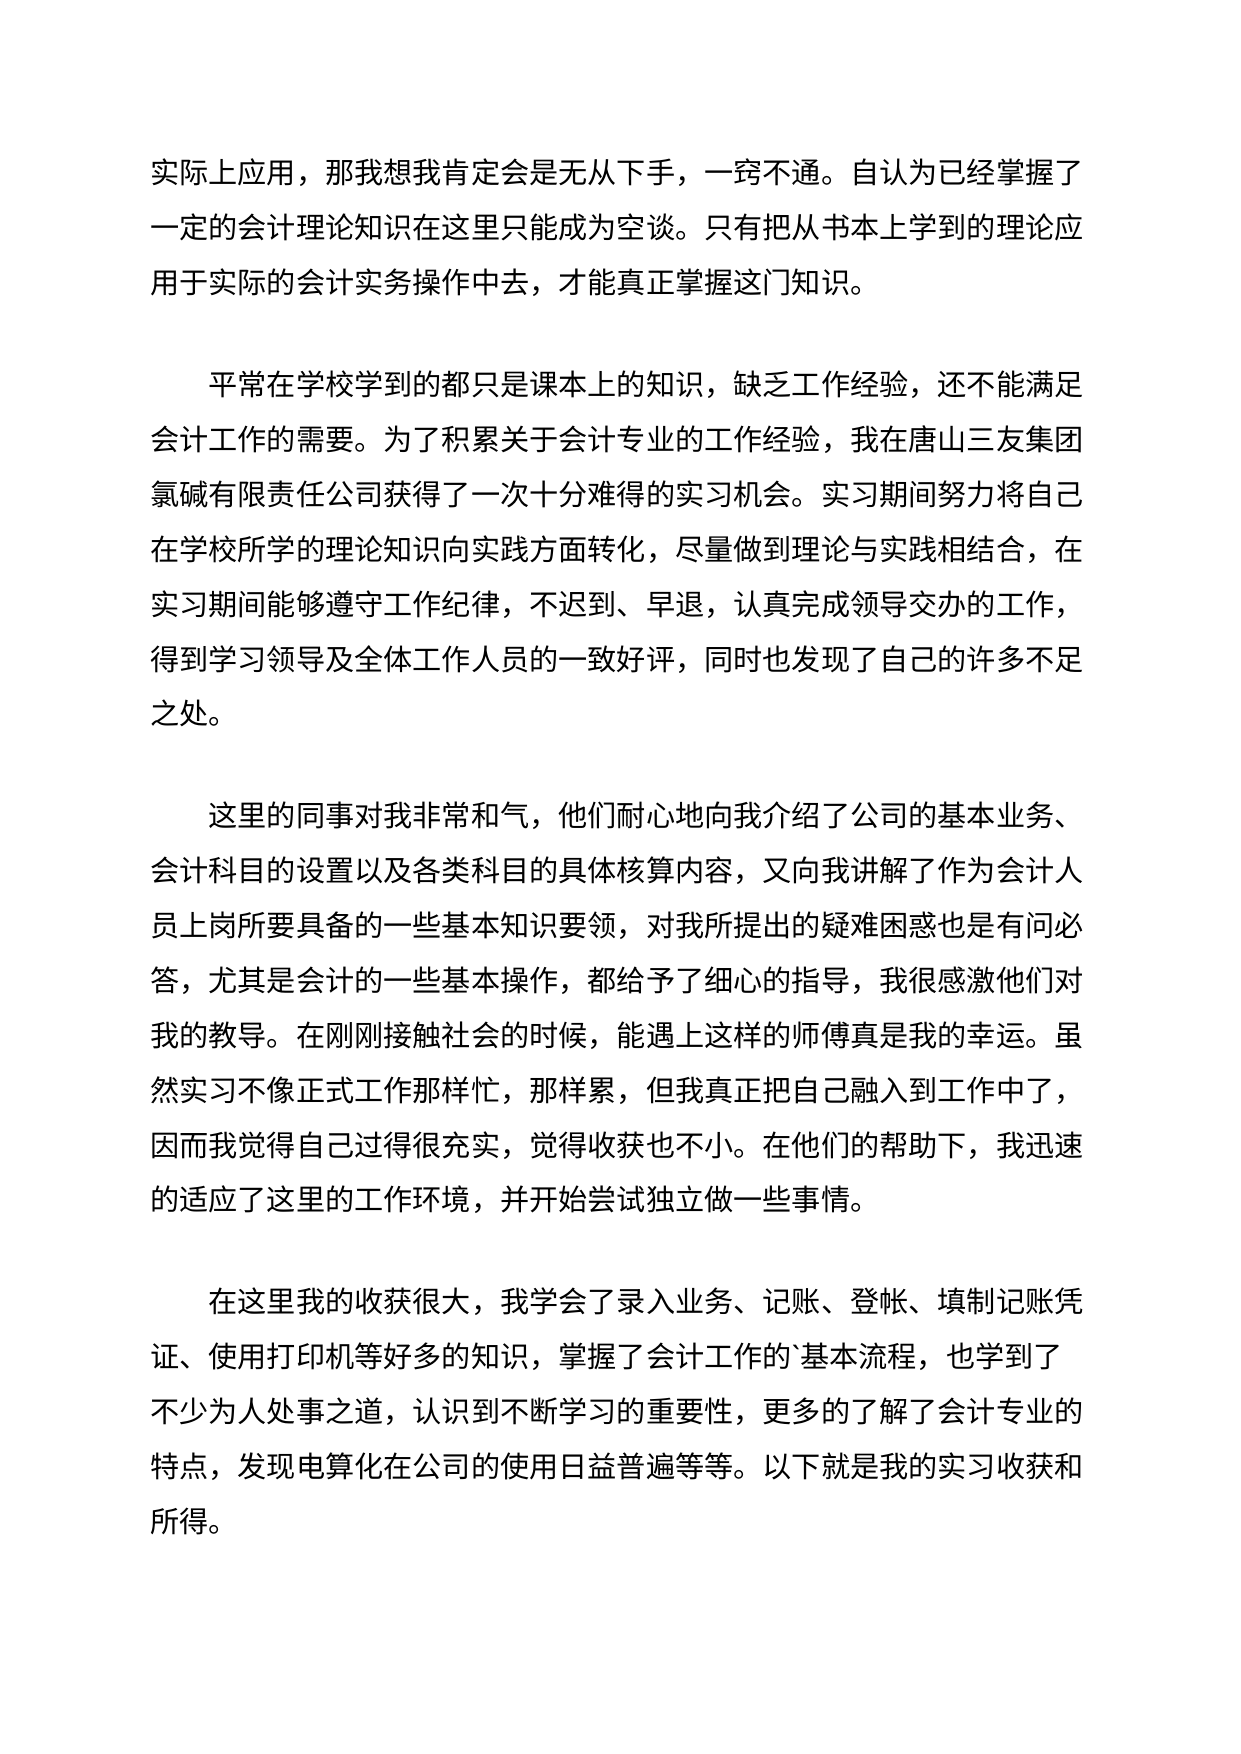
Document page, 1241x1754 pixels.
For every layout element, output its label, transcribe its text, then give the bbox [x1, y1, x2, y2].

text 在这里我的收获很大，我学会了录入业务、记账、登帐、填制记账凭证、使用打印机等好多的知识，掌握了会计工作的`基本流程，也学到了不少为人处事之道，认识到不断学习的重要性，更多的了解了会计专业的特点，发现电算化在公司的使用日益普遍等等。以下就是我的实习收获和所得。 [150, 1279, 1090, 1541]
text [150, 150, 1090, 302]
text 平常在学校学到的都只是课本上的知识，缺乏工作经验，还不能满足会计工作的需要。为了积累关于会计专业的工作经验，我在唐山三友集团氯碱有限责任公司获得了一次十分难得的实习机会。实习期间努力将自己在学校所学的理论知识向实践方面转化，尽量做到理论与实践相结合，在实习期间能够遵守工作纪律，不迟到、早退，认真完成领导交办的工作，得到学习领导及全体工作人员的一致好评，同时也发现了自己的许多不足之处。 [150, 362, 1090, 733]
text 这里的同事对我非常和气，他们耐心地向我介绍了公司的基本业务、会计科目的设置以及各类科目的具体核算内容，又向我讲解了作为会计人员上岗所要具备的一些基本知识要领，对我所提出的疑难困惑也是有问必答，尤其是会计的一些基本操作，都给予了细心的指导，我很感激他们对我的教导。在刚刚接触社会的时候，能遇上这样的师傅真是我的幸运。虽然实习不像正式工作那样忙，那样累，但我真正把自己融入到工作中了，因而我觉得自己过得很充实，觉得收获也不小。在他们的帮助下，我迅速的适应了这里的工作环境，并开始尝试独立做一些事情。 [150, 793, 1090, 1219]
